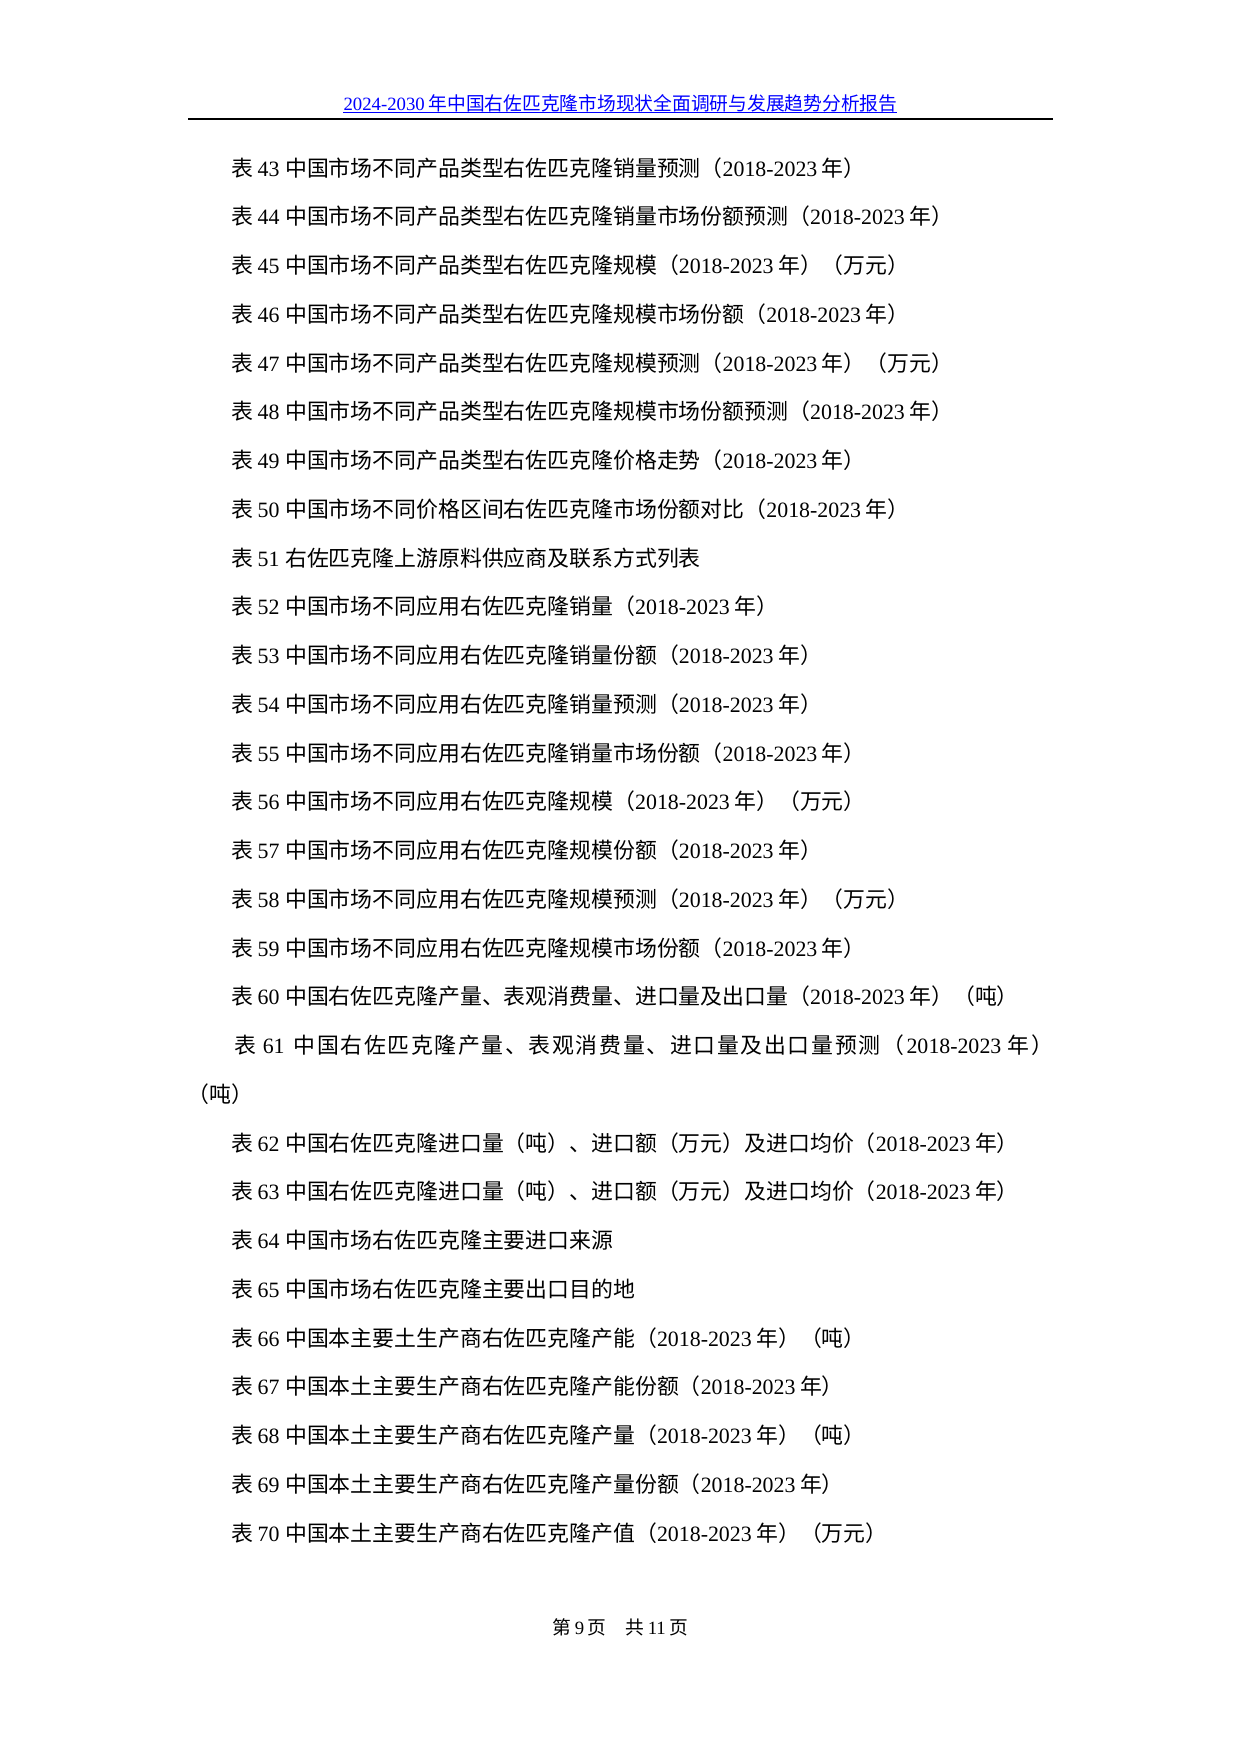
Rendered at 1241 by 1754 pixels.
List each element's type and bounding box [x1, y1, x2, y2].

text [187, 150, 1053, 1548]
